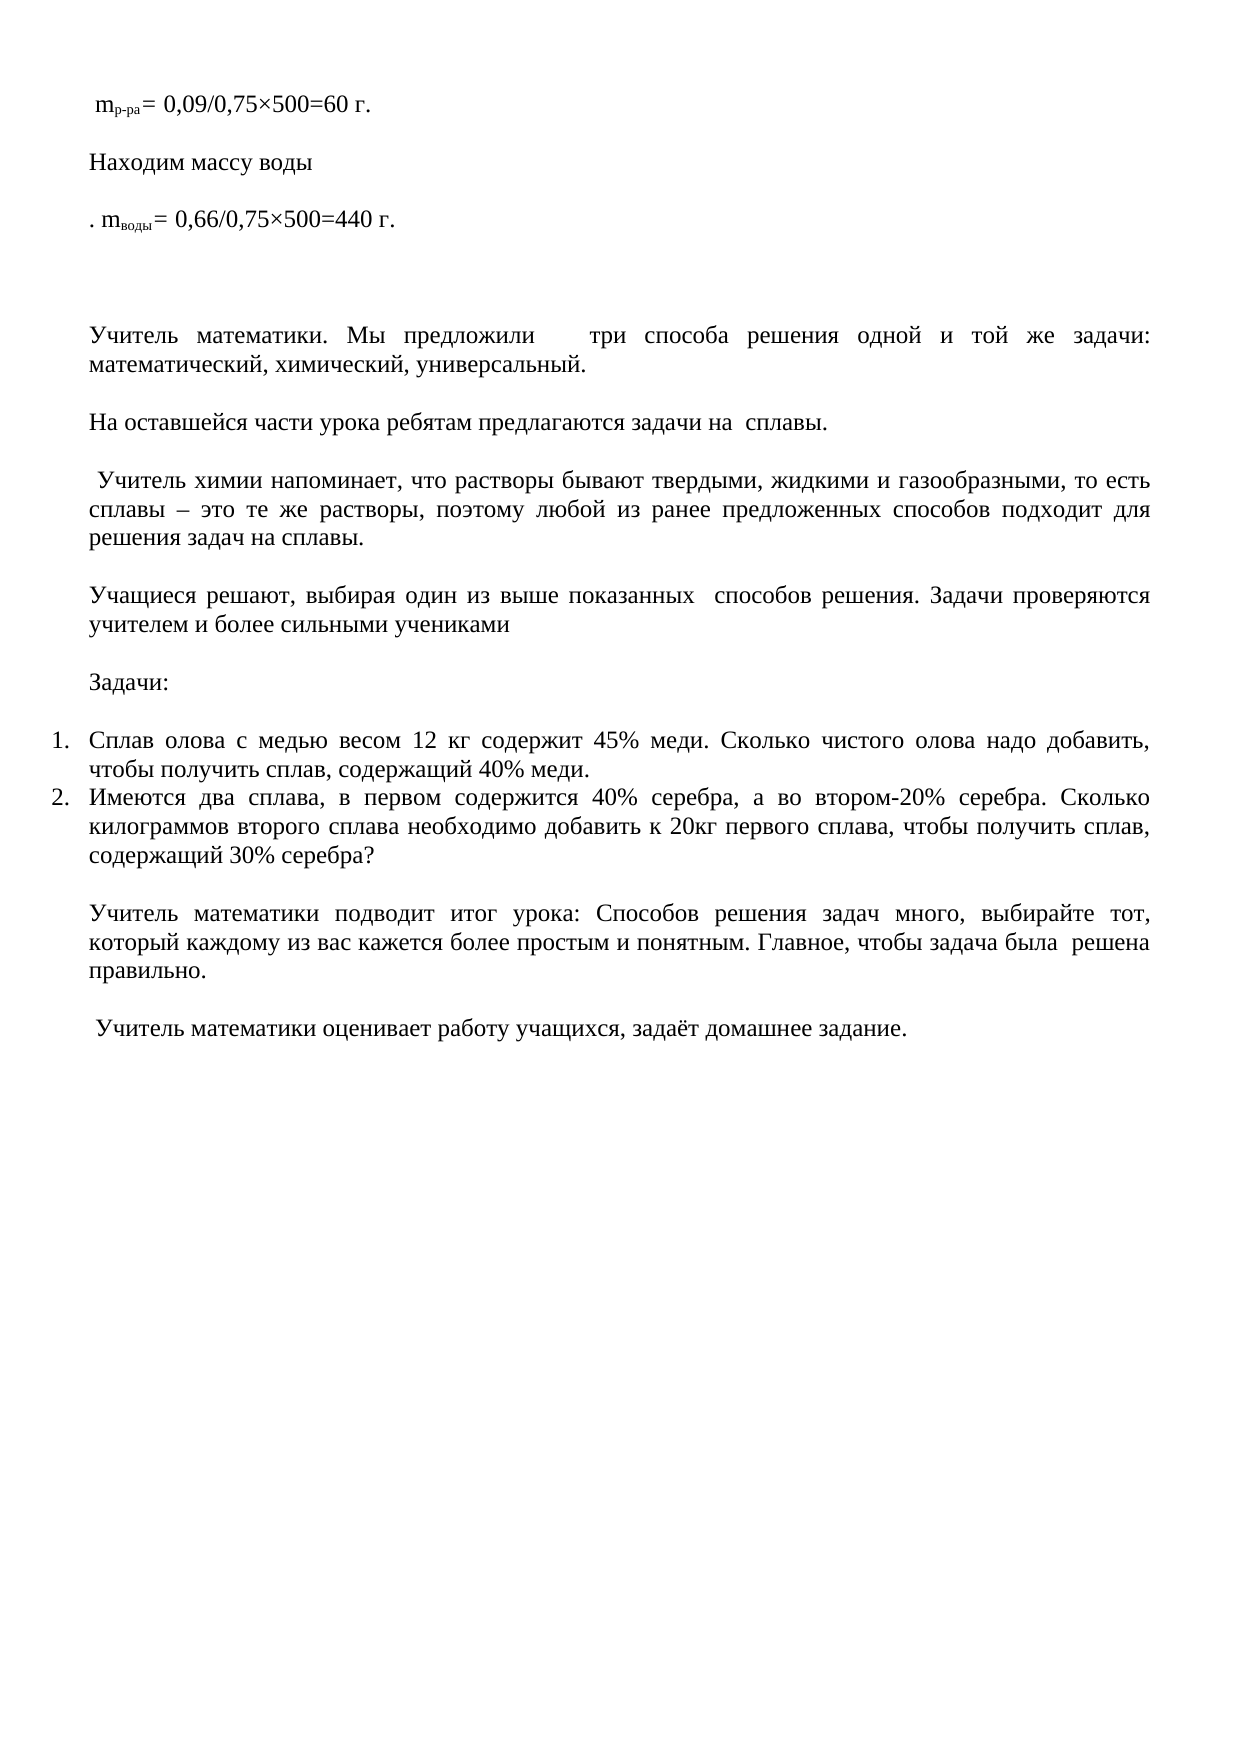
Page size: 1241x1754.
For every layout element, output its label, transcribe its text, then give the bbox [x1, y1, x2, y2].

text . mводы= 0,66/0,75×500=440 г. [89, 204, 1152, 233]
text Находим массу воды [89, 147, 1152, 175]
text mр-ра= 0,09/0,75×500=60 г. [89, 89, 1152, 117]
text Учитель математики. Мы предложили три способа решения одной и той же задачи: математический, химический, универсальный. [89, 320, 1152, 378]
text Учитель химии напоминает, что растворы бывают твердыми, жидкими и газообразными, то есть сплавы – это те же растворы, поэтому любой из ранее предложенных способов подходит для решения задач на сплавы. [89, 465, 1152, 551]
text Учащиеся решают, выбирая один из выше показанных способов решения. Задачи проверяются учителем и более сильными учениками [89, 580, 1152, 638]
list Сплав олова с медью весом 12 кг содержит 45% меди. Сколько чистого олова надо добавить, чтобы получить сплав, содержащий 40% меди. [51, 725, 1152, 782]
text Учитель математики подводит итог урока: Способов решения задач много, выбирайте тот, который каждому из вас кажется более простым и понятным. Главное, чтобы задача была решена правильно. [89, 898, 1152, 984]
text На оставшейся части урока ребятам предлагаются задачи на сплавы. [89, 407, 1152, 436]
text Задачи: [89, 667, 1152, 696]
list Имеются два сплава, в первом содержится 40% серебра, а во втором-20% серебра. Сколько килограммов второго сплава необходимо добавить к 20кг первого сплава, чтобы получить сплав, содержащий 30% серебра? [51, 782, 1152, 869]
text Учитель математики оценивает работу учащихся, задаёт домашнее задание. [89, 1013, 1152, 1042]
